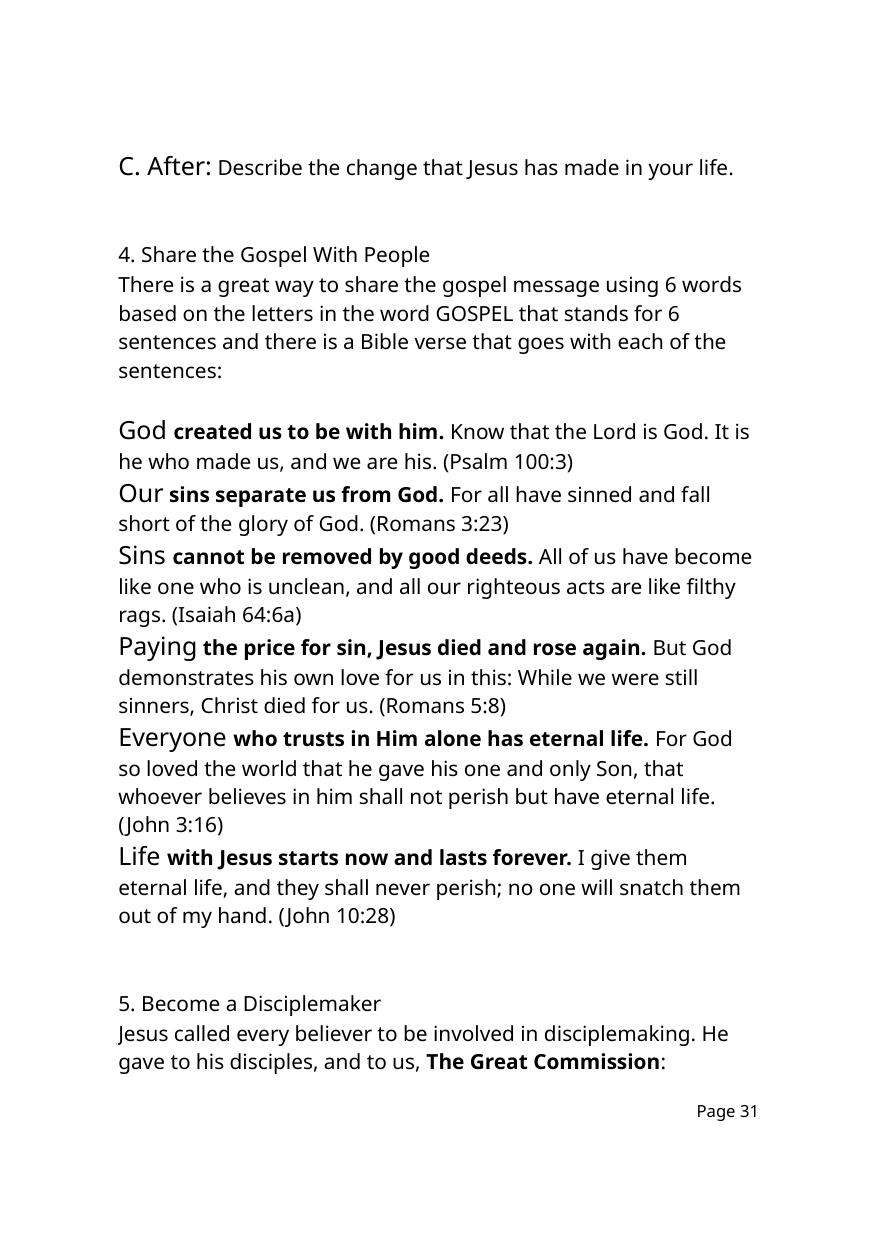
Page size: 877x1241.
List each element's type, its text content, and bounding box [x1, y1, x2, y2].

text Sins cannot be removed by good deeds. All of us have become like one who is unclean, and all our righteous acts are like filthy rags. (Isaiah 64:6a) [118, 538, 759, 629]
text 5. Become a Disciplemaker [118, 989, 759, 1017]
text God created us to be with him. Know that the Lord is God. It is he who made us, and we are his. (Psalm 100:3) [118, 413, 759, 475]
text 4. Share the Gospel With People [118, 241, 759, 269]
text Our sins separate us from God. For all have sinned and fall short of the glory of God. (Romans 3:23) [118, 475, 759, 538]
text Life with Jesus starts now and lasts forever. I give them eternal life, and they shall never perish; no one will snatch them out of my hand. (John 10:28) [118, 839, 759, 930]
text Everyone who trusts in Him alone has eternal life. For God so loved the world that he gave his one and only Son, that whoever believes in him shall not perish but have eternal life. (John 3:16) [118, 720, 759, 839]
text There is a great way to share the gospel message using 6 words based on the letters in the word GOSPEL that stands for 6 sentences and there is a Bible verse that goes with each of the sentences: [118, 271, 759, 384]
text Paying the price for sin, Jesus died and rose again. But God demonstrates his own love for us in this: While we were still sinners, Christ died for us. (Romans 5:8) [118, 629, 759, 720]
text C. After: Describe the change that Jesus has made in your life. [118, 148, 759, 182]
text Jesus called every believer to be involved in disciplemaking. He gave to his disciples, and to us, The Great Commission: [118, 1019, 759, 1076]
